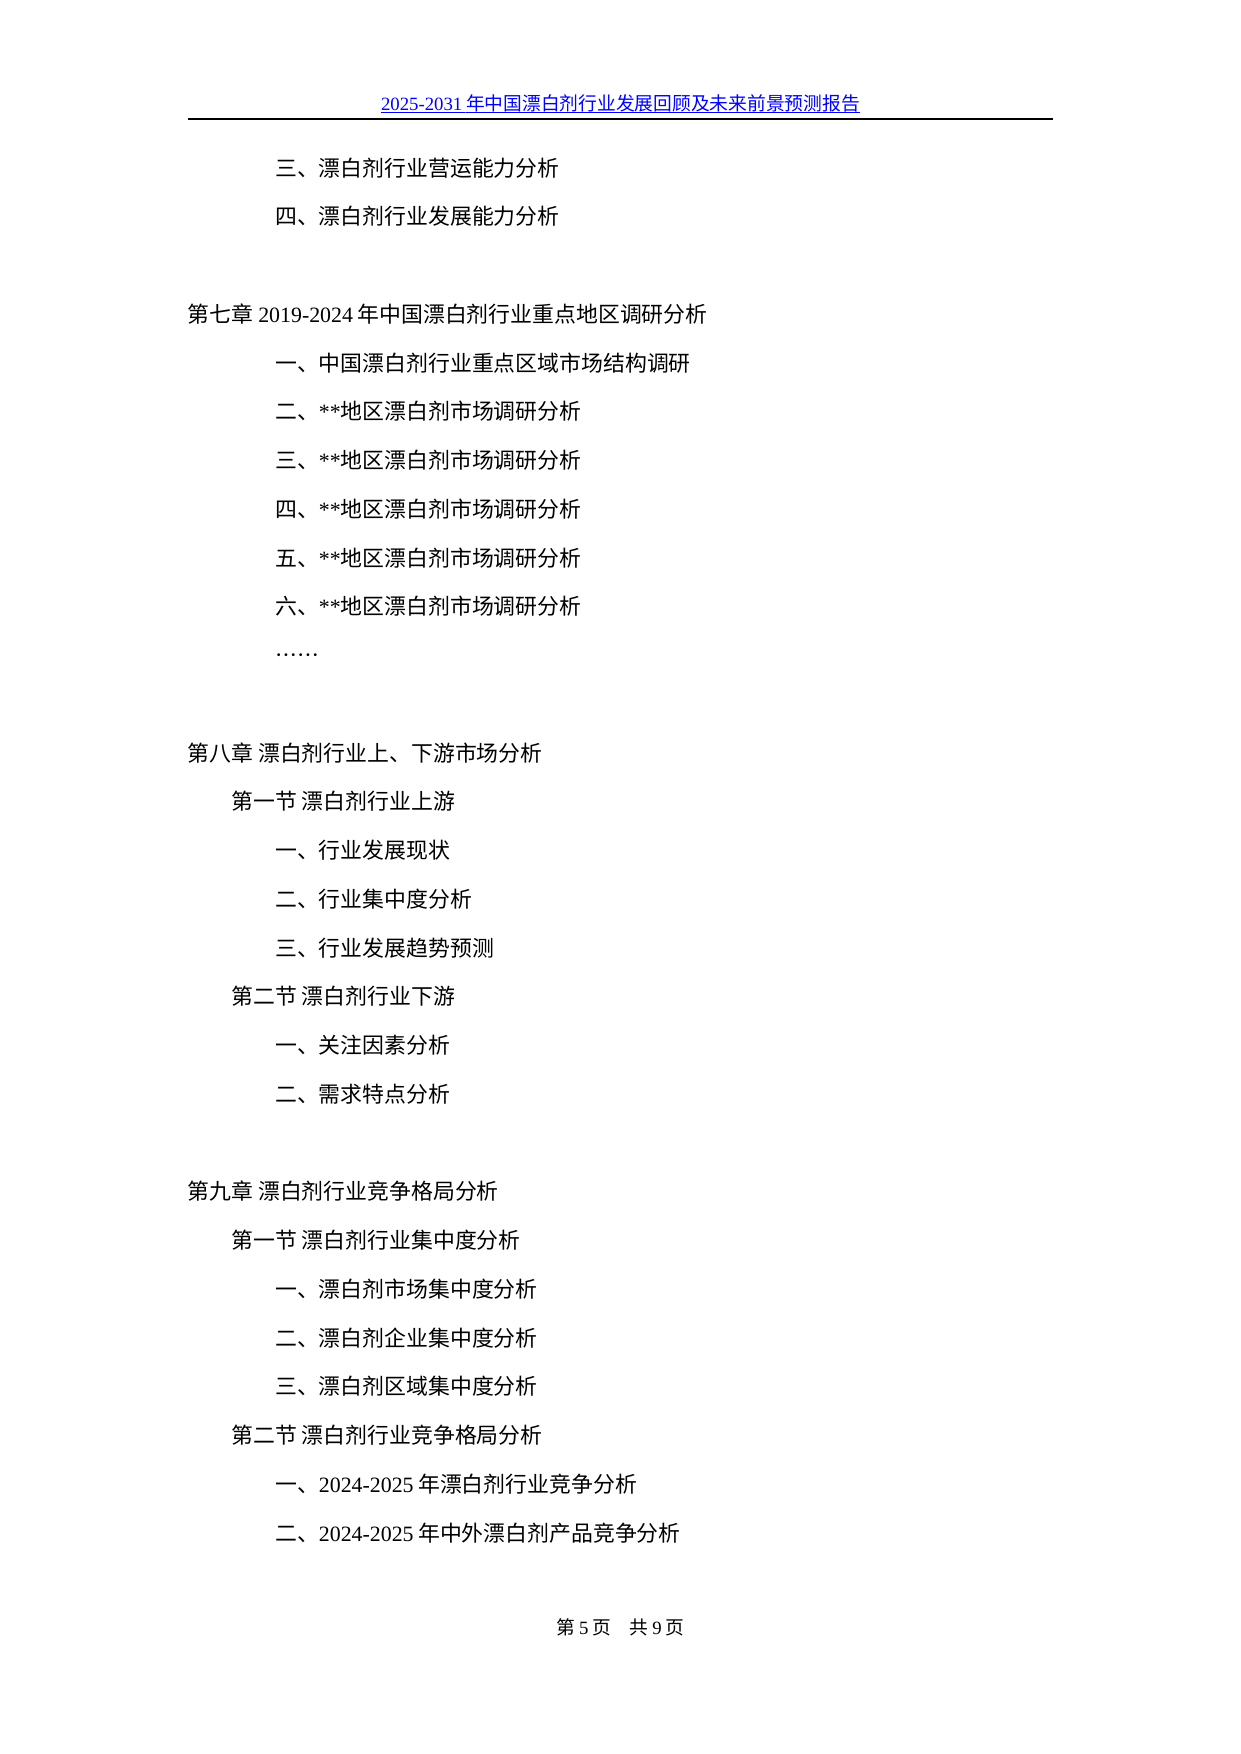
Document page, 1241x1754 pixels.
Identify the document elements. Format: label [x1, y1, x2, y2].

text [187, 150, 1053, 1548]
